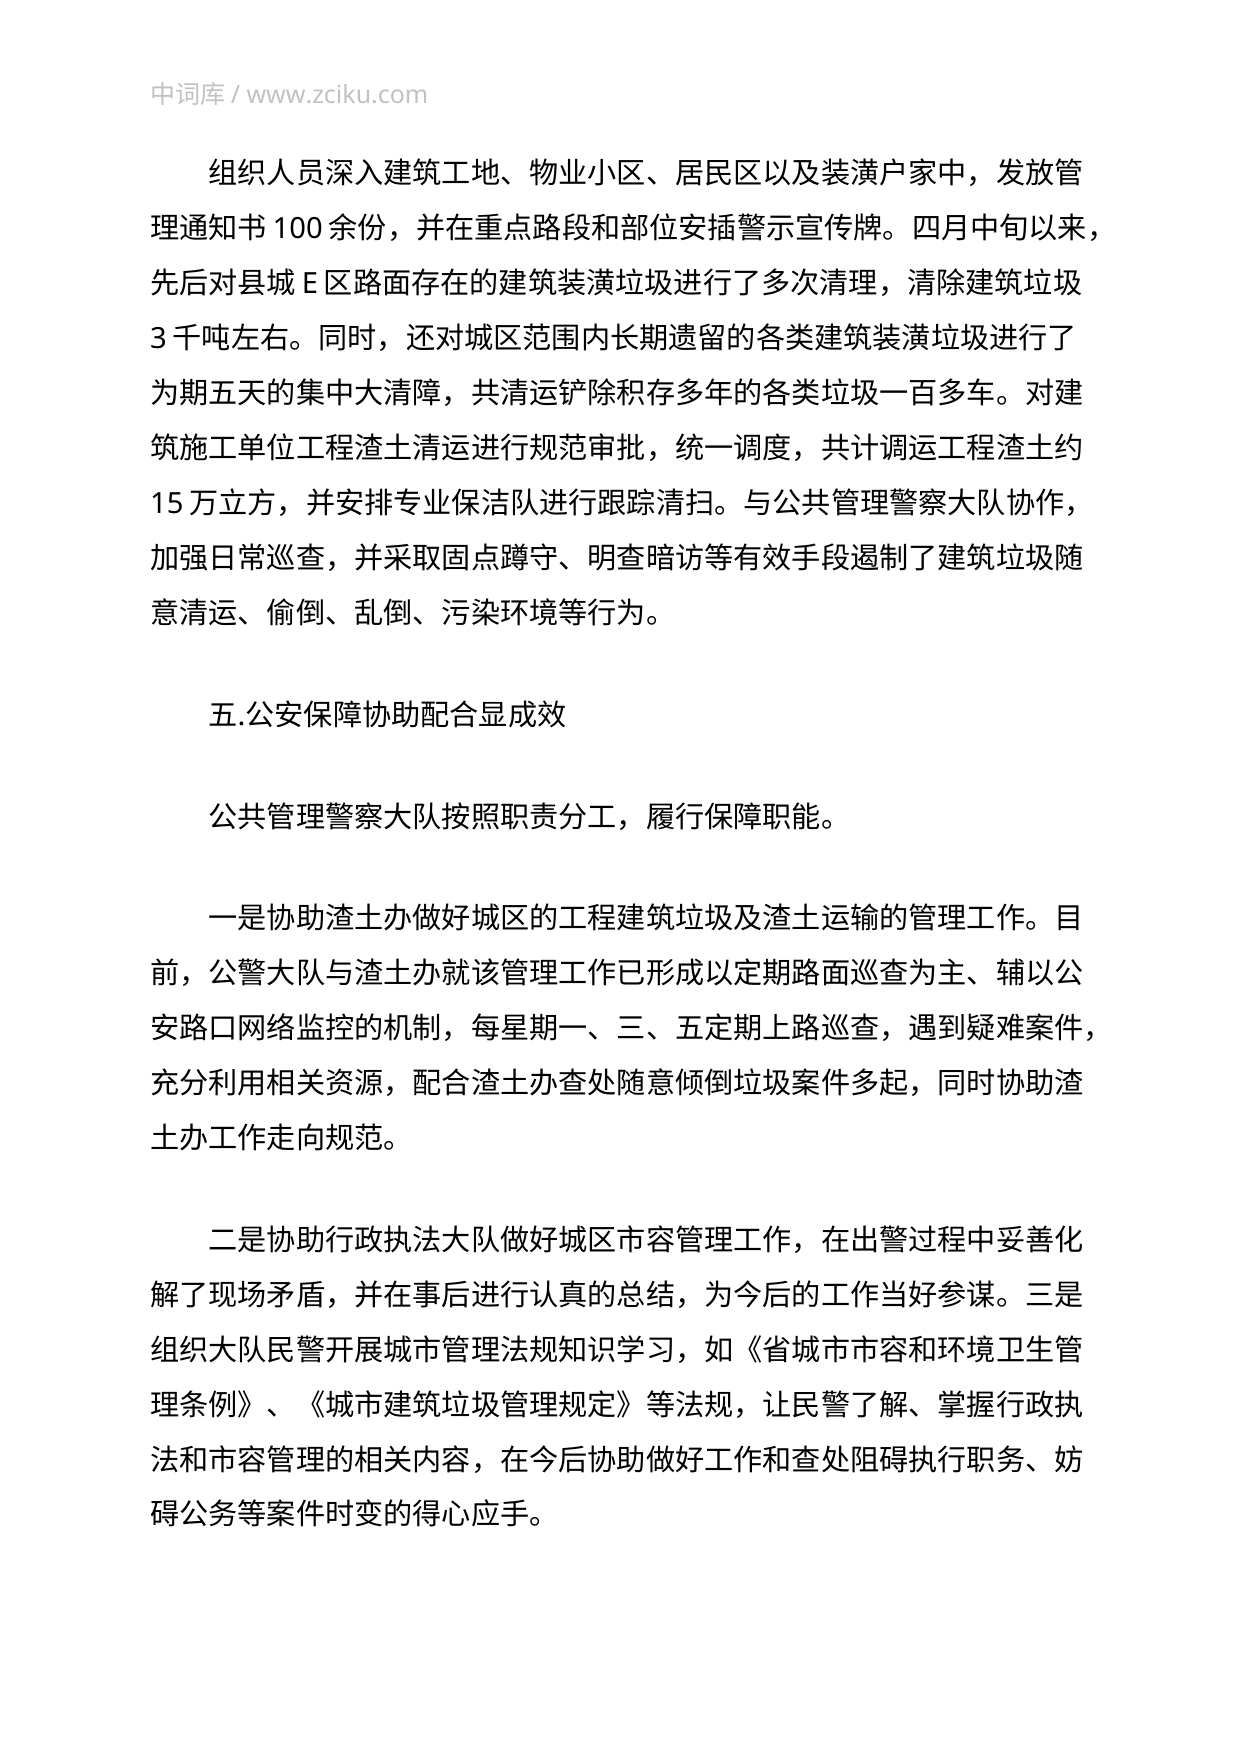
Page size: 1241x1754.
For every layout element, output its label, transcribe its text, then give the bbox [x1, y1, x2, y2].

text 二是协助行政执法大队做好城区市容管理工作，在出警过程中妥善化解了现场矛盾，并在事后进行认真的总结，为今后的工作当好参谋。三是组织大队民警开展城市管理法规知识学习，如《省城市市容和环境卫生管理条例》、《城市建筑垃圾管理规定》等法规，让民警了解、掌握行政执法和市容管理的相关内容，在今后协助做好工作和查处阻碍执行职务、妨碍公务等案件时变的得心应手。 [150, 1216, 1090, 1533]
text 组织人员深入建筑工地、物业小区、居民区以及装潢户家中，发放管理通知书100余份，并在重点路段和部位安插警示宣传牌。四月中旬以来，先后对县城E区路面存在的建筑装潢垃圾进行了多次清理，清除建筑垃圾3千吨左右。同时，还对城区范围内长期遗留的各类建筑装潢垃圾进行了为期五天的集中大清障，共清运铲除积存多年的各类垃圾一百多车。对建筑施工单位工程渣土清运进行规范审批，统一调度，共计调运工程渣土约15万立方，并安排专业保洁队进行跟踪清扫。与公共管理警察大队协作，加强日常巡查，并采取固点蹲守、明查暗访等有效手段遏制了建筑垃圾随意清运、偷倒、乱倒、污染环境等行为。 [150, 150, 1090, 632]
text 公共管理警察大队按照职责分工，履行保障职能。 [150, 793, 1090, 836]
text 五.公安保障协助配合显成效 [150, 691, 1090, 734]
text 一是协助渣土办做好城区的工程建筑垃圾及渣土运输的管理工作。目前，公警大队与渣土办就该管理工作已形成以定期路面巡查为主、辅以公安路口网络监控的机制，每星期一、三、五定期上路巡查，遇到疑难案件，充分利用相关资源，配合渣土办查处随意倾倒垃圾案件多起，同时协助渣土办工作走向规范。 [150, 895, 1090, 1157]
